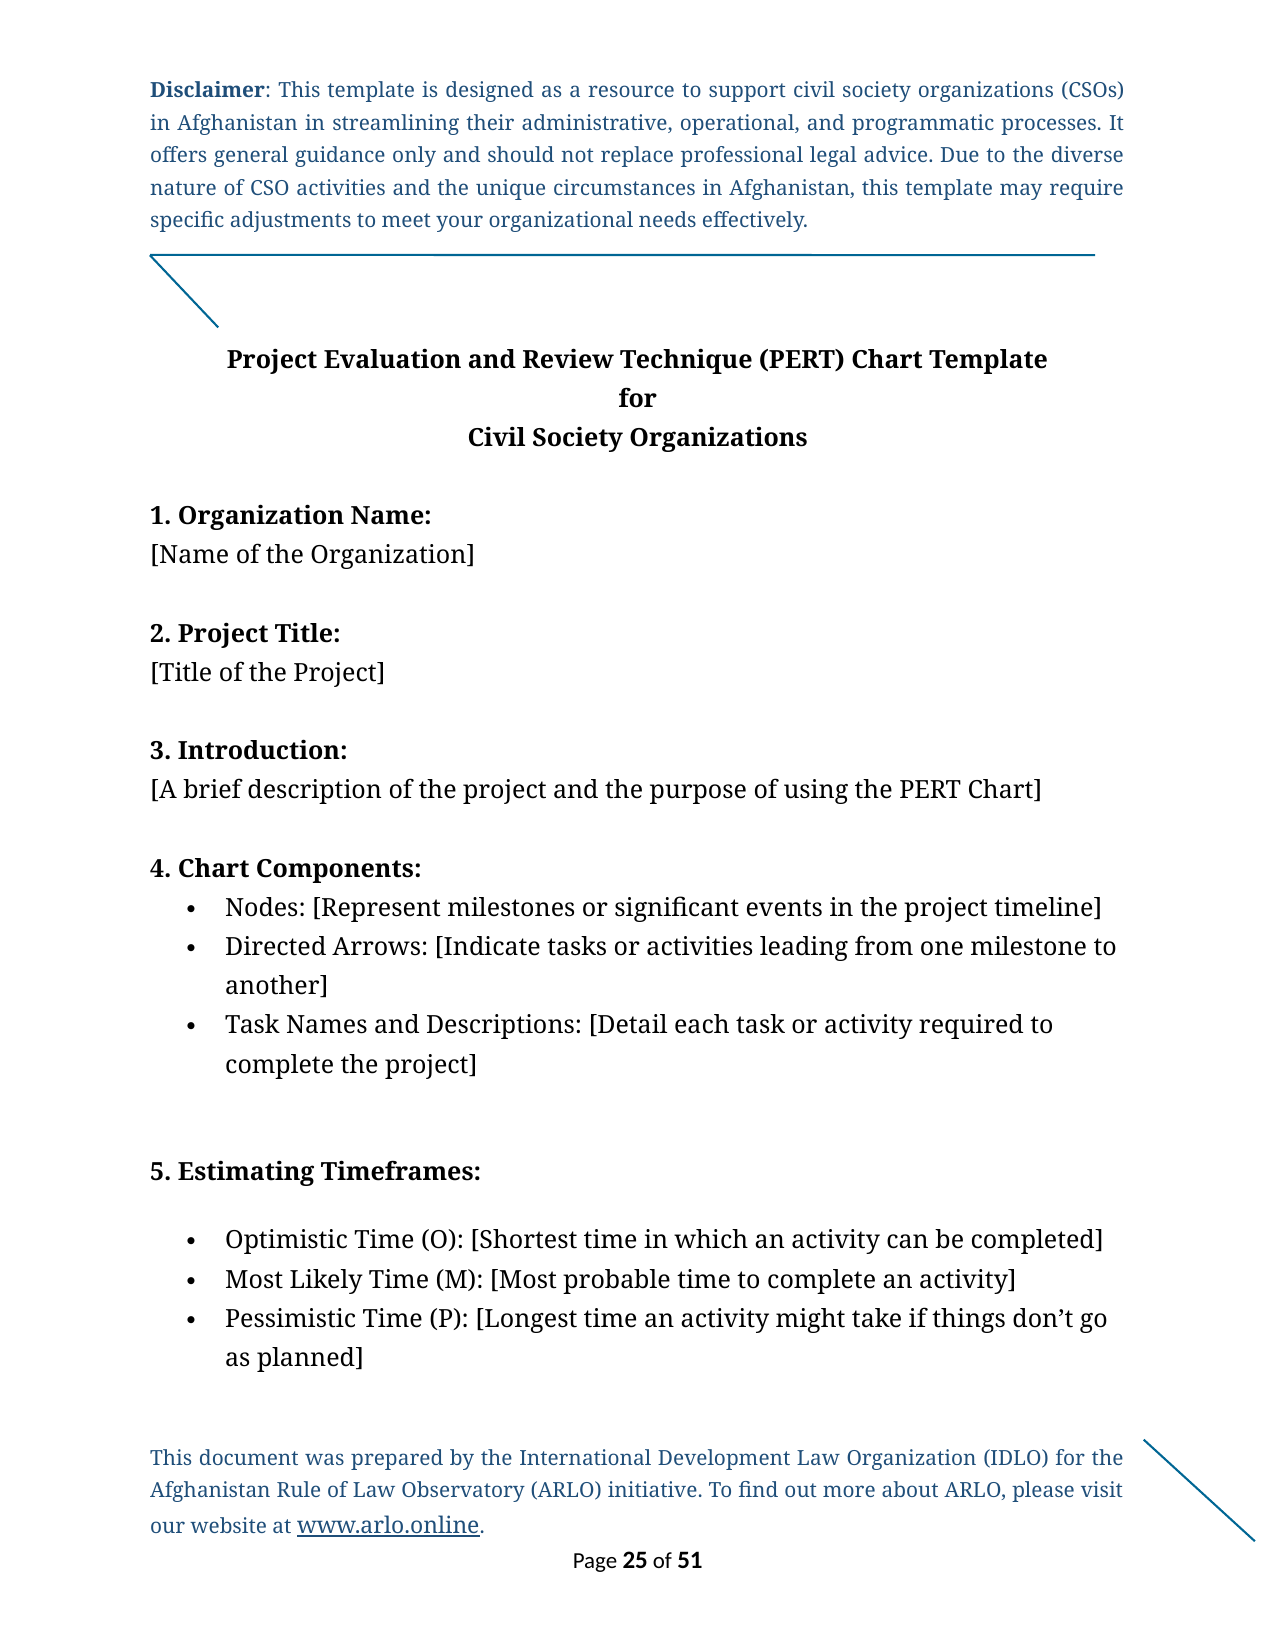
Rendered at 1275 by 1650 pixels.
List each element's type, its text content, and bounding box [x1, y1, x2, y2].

list Nodes: [Represent milestones or significant events in the project timeline] [187, 890, 1125, 924]
text 4. Chart Components: [150, 851, 1125, 884]
list Task Names and Descriptions: [Detail each task or activity required to complete the project] [187, 1007, 1125, 1080]
text 3. Introduction: [150, 733, 1125, 767]
text 5. Estimating Timeframes: [150, 1154, 1125, 1188]
text [Name of the Organization] [150, 537, 1125, 571]
text 1. Organization Name: [150, 498, 1125, 532]
text for [150, 381, 1125, 414]
text [Title of the Project] [150, 655, 1125, 689]
list Directed Arrows: [Indicate tasks or activities leading from one milestone to another] [187, 929, 1125, 1002]
text [A brief description of the project and the purpose of using the PERT Chart] [150, 772, 1125, 806]
list Pessimistic Time (P): [Longest time an activity might take if things don’t go as planned] [187, 1301, 1125, 1374]
list Optimistic Time (O): [Shortest time in which an activity can be completed] [187, 1222, 1125, 1256]
text 2. Project Title: [150, 616, 1125, 649]
text Civil Society Organizations [150, 420, 1125, 454]
text Project Evaluation and Review Technique (PERT) Chart Template [150, 341, 1125, 375]
list Most Likely Time (M): [Most probable time to complete an activity] [187, 1261, 1125, 1295]
